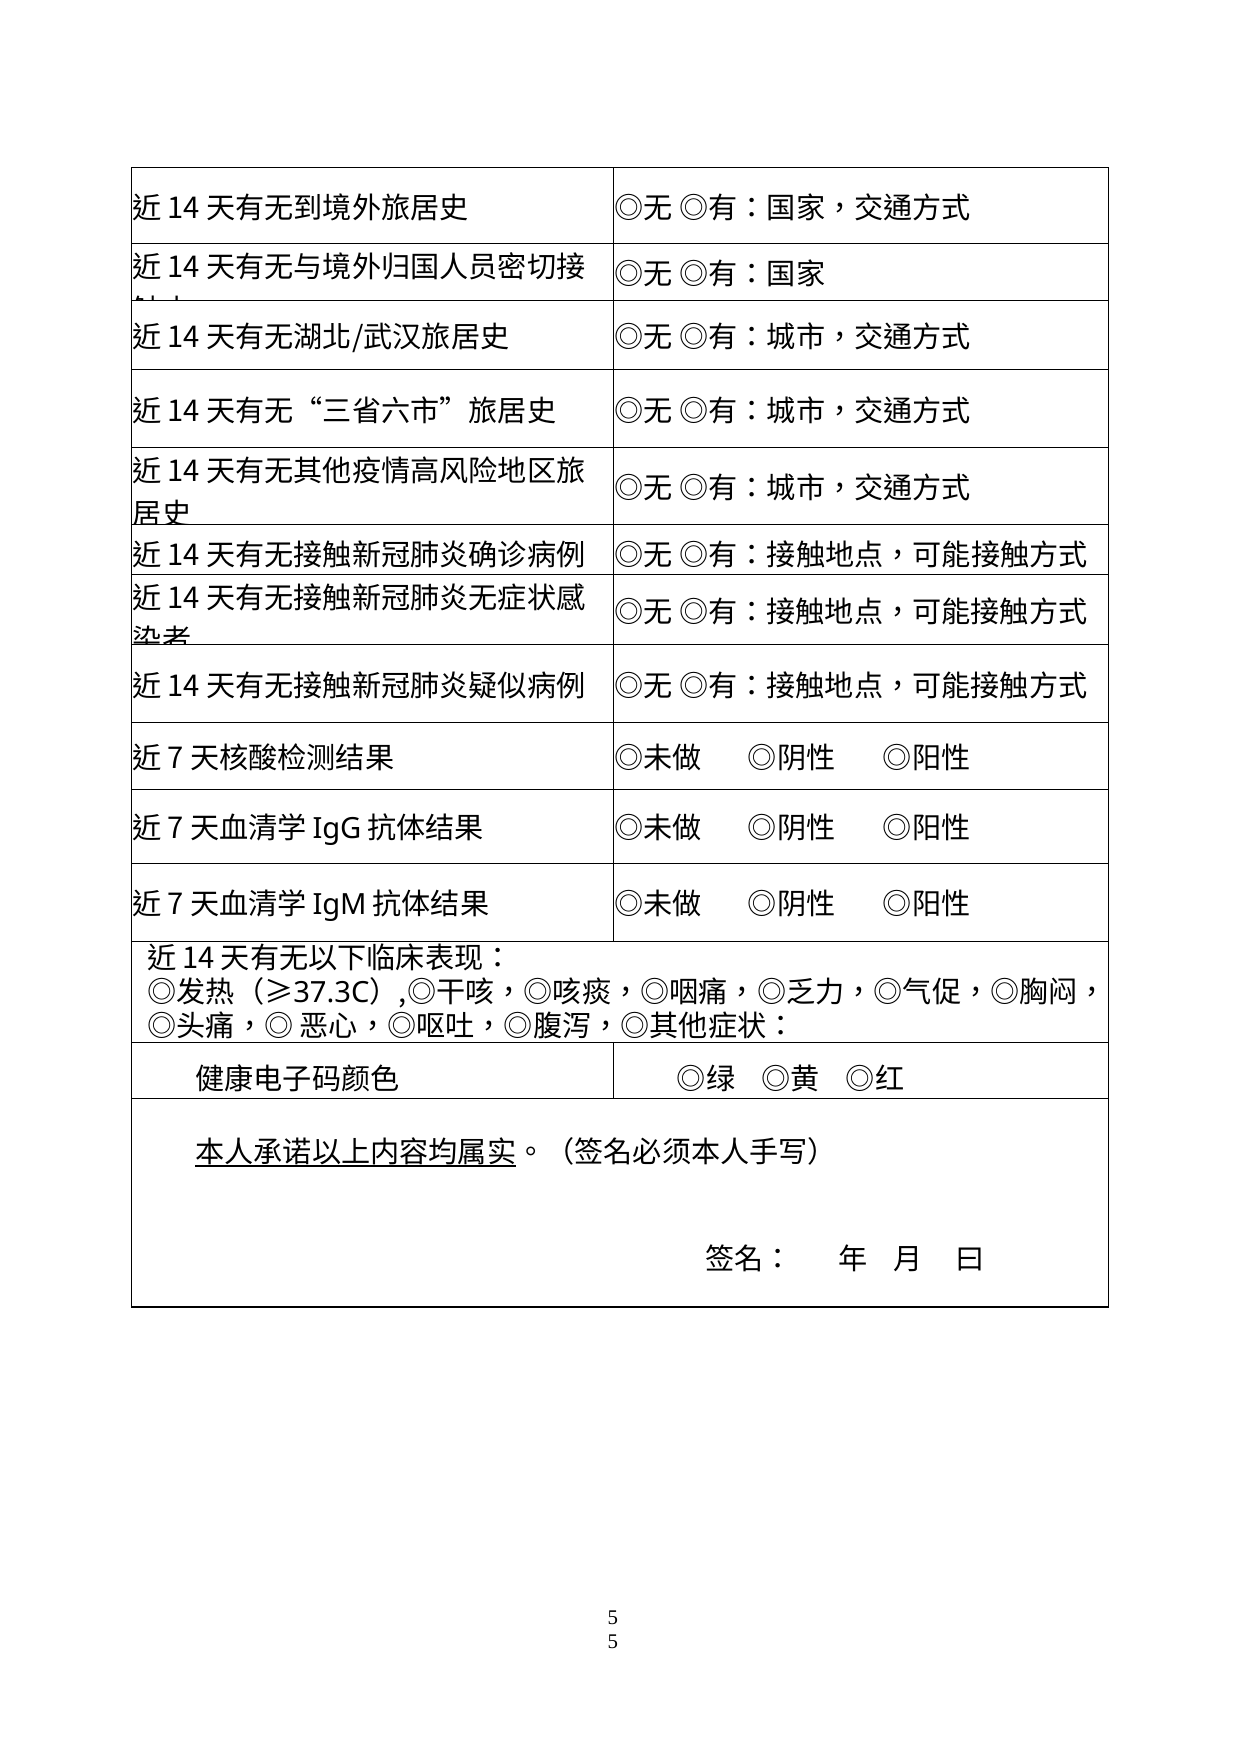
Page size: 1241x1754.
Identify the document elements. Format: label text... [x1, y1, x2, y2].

table_cell 近14天有无与境外归国人员密切接触史 [132, 244, 613, 300]
table_cell ◎无 ◎有：接触地点，可能接触方式 [614, 575, 1108, 644]
table_header ◎无 ◎有：国家，交通方式 [614, 168, 1108, 243]
table_cell ◎无 ◎有：接触地点，可能接触方式 [614, 525, 1108, 574]
table_cell 近14天有无湖北/武汉旅居史 [132, 301, 613, 369]
table_cell ◎未做 ◎阴性 ◎阳性 [614, 790, 1108, 862]
table_cell 近14天有无“三省六市”旅居史 [132, 370, 613, 447]
table_cell ◎未做 ◎阴性 ◎阳性 [614, 864, 1108, 941]
table_cell 近7天血清学IgG抗体结果 [132, 790, 613, 862]
table_cell ◎无 ◎有：国家 [614, 244, 1108, 300]
table_cell 近14天有无接触新冠肺炎确诊病例 [132, 525, 613, 574]
table_cell ◎未做 ◎阴性 ◎阳性 [614, 723, 1108, 789]
table_cell 近14天有无接触新冠肺炎无症状感染者 [132, 575, 613, 644]
table_cell 近14天有无以下临床表现： ◎发热（≥37.3C）,◎干咳，◎咳痰，◎咽痛，◎乏力，◎气促，◎胸闷，◎头痛，◎ 恶心，◎呕吐，◎腹泻，◎其他症状： [132, 942, 1108, 1042]
table_cell 近7天核酸检测结果 [132, 723, 613, 789]
table_cell 本人承诺以上内容均属实。（签名必须本人手写） 签名： 年 月 曰 [132, 1099, 1108, 1306]
table_cell 近14天有无其他疫情高风险地区旅居史 [132, 448, 613, 524]
table_cell ◎无 ◎有：接触地点，可能接触方式 [614, 645, 1108, 722]
table_cell 近7天血清学IgM抗体结果 [132, 864, 613, 941]
table_cell ◎无 ◎有：城市，交通方式 [614, 301, 1108, 369]
table_cell 健康电子码颜色 [132, 1043, 613, 1098]
table_cell ◎无 ◎有：城市，交通方式 [614, 448, 1108, 524]
table_header 近14天有无到境外旅居史 [132, 168, 613, 243]
table_cell ◎无 ◎有：城市，交通方式 [614, 370, 1108, 447]
table_cell ◎绿 ◎黄 ◎红 [614, 1043, 1108, 1098]
table_cell 近14天有无接触新冠肺炎疑似病例 [132, 645, 613, 722]
